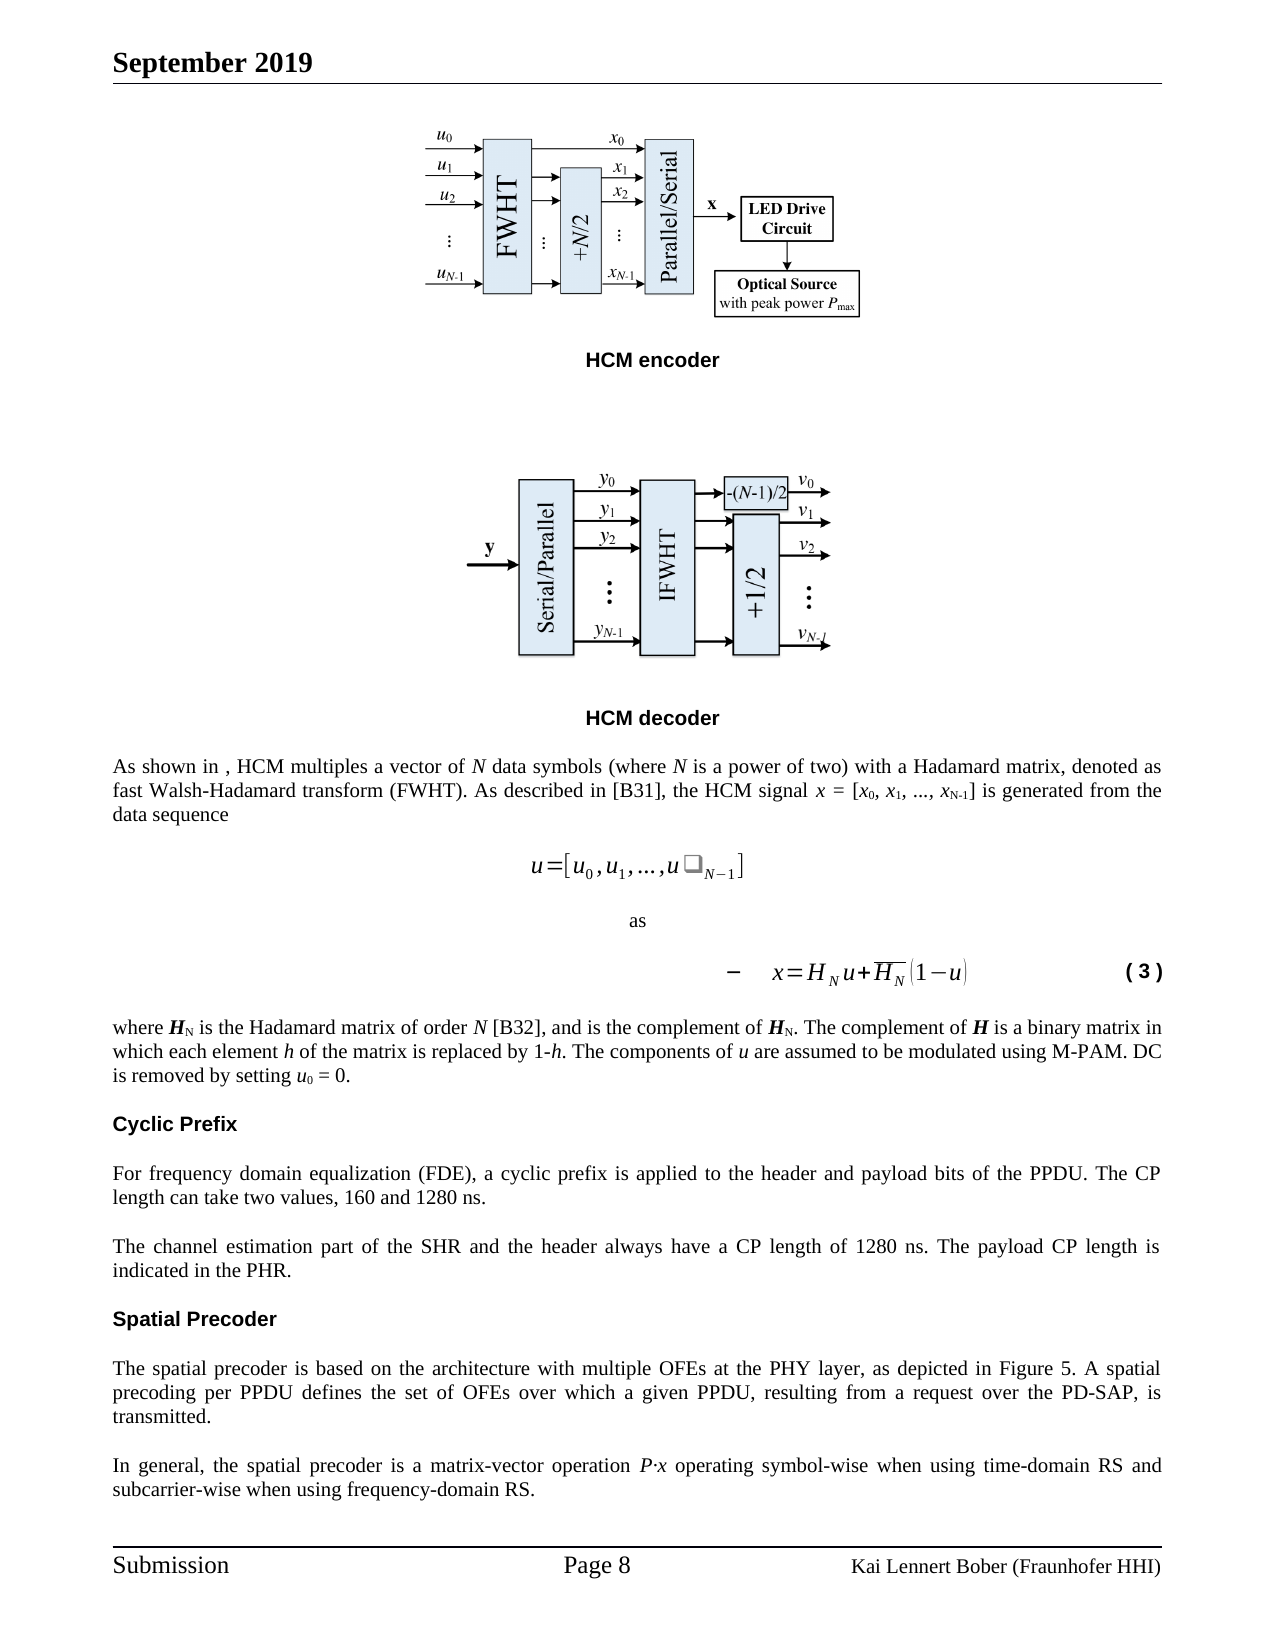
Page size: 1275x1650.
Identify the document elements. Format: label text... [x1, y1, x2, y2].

text HCM encoder [112, 348, 1162, 372]
list Cyclic Prefix [112, 1112, 1162, 1136]
text as [112, 908, 1162, 932]
text where HN is the Hadamard matrix of order N [B32], and is the complement of HN. The complement of H is a binary matrix in which each element h of the matrix is replaced by 1-h. The components of u are assumed to be modulated using M-PAM. DC is removed by setting u0 = 0. [112, 1015, 1162, 1087]
list Spatial Precoder [112, 1307, 1162, 1331]
text HCM decoder [112, 705, 1162, 729]
text The spatial precoder is based on the architecture with multiple OFEs at the PHY layer, as depicted in Figure 5. A spatial precoding per PPDU defines the set of OFEs over which a given PPDU, resulting from a request over the PD-SAP, is transmitted. [112, 1356, 1162, 1428]
text The channel estimation part of the SHR and the header always have a CP length of 1280 ns. The payload CP length is indicated in the PHR. [112, 1234, 1162, 1282]
text As shown in Figure 73, HCM multiples a vector of N data symbols (where N is a power of two) with a Hadamard matrix, denoted as fast Walsh-Hadamard transform (FWHT). As described in [B31], the HCM signal x = [x0, x1, ..., xN-1] is generated from the data sequence [112, 754, 1162, 826]
text In general, the spatial precoder is a matrix-vector operation P∙x operating symbol-wise when using time-domain RS and subcarrier-wise when using frequency-domain RS. [112, 1453, 1162, 1501]
text For frequency domain equalization (FDE), a cyclic prefix is applied to the header and payload bits of the PPDU. The CP length can take two values, 160 and 1280 ns. [112, 1161, 1162, 1209]
